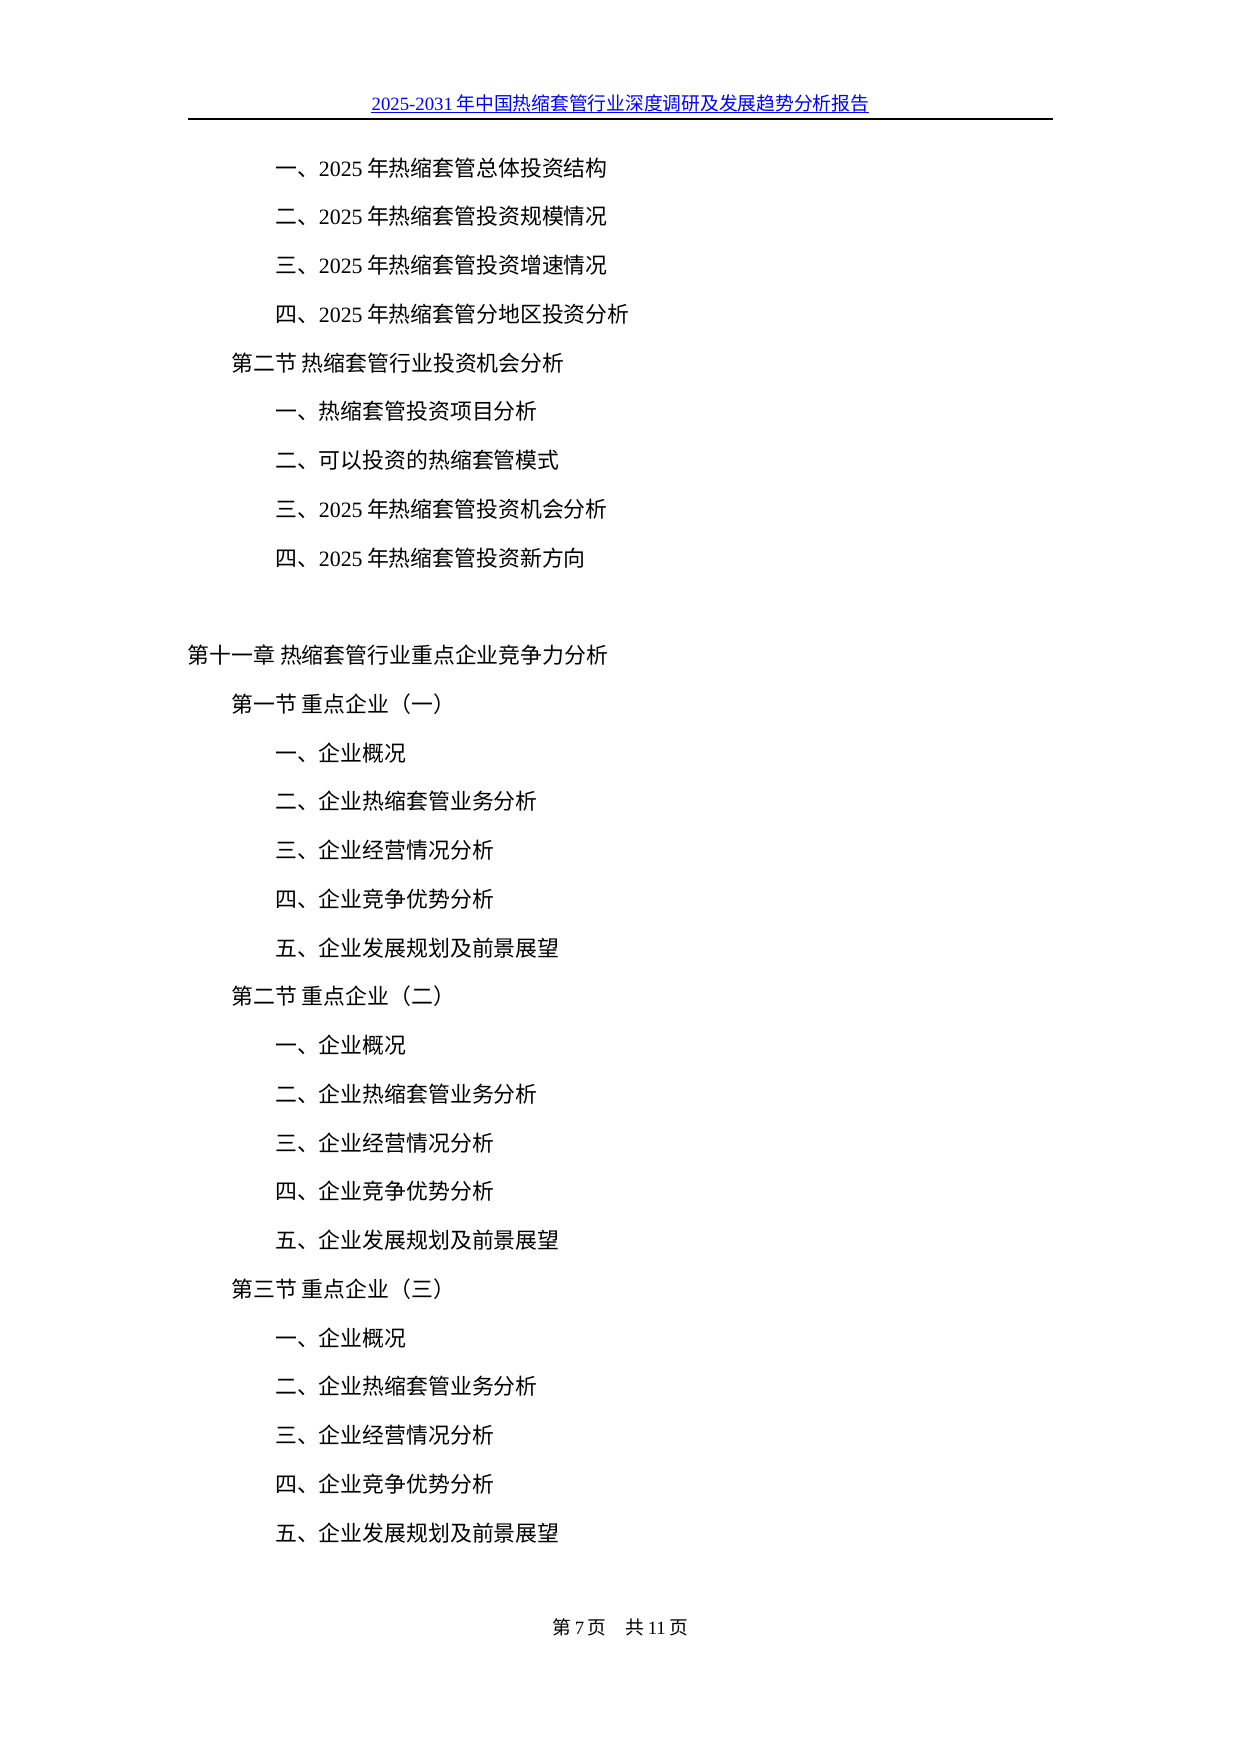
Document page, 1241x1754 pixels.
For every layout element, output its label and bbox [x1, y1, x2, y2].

text [187, 150, 1053, 1548]
